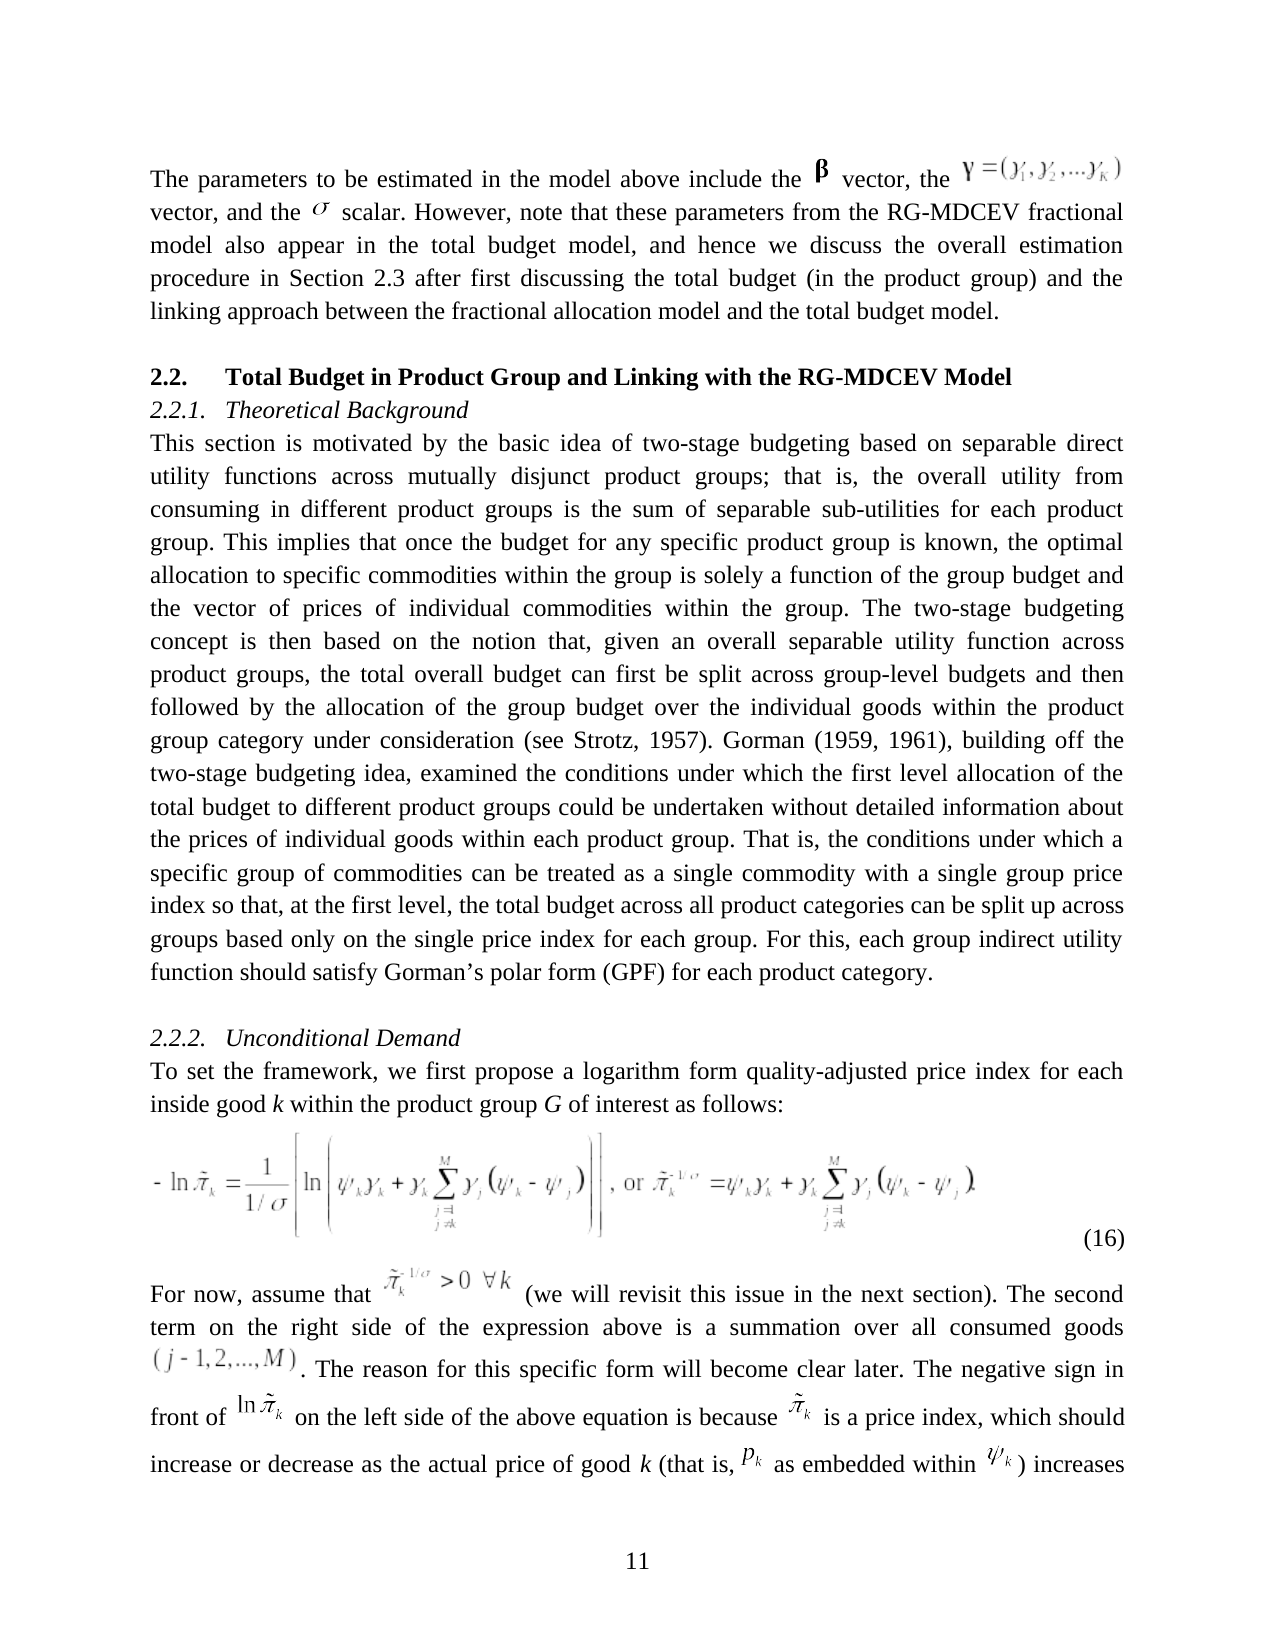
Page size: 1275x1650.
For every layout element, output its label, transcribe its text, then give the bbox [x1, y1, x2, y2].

list Total Budget in Product Group and Linking with the RG-MDCEV Model [150, 362, 1125, 391]
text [150, 1263, 1125, 1477]
text This section is motivated by the basic idea of two-stage budgeting based on separable direct utility functions across mutually disjunct product groups; that is, the overall utility from consuming in different product groups is the sum of separable sub-utilities for each product group. This implies that once the budget for any specific product group is known, the optimal allocation to specific commodities within the group is solely a function of the group budget and the vector of prices of individual commodities within the group. The two-stage budgeting concept is then based on the notion that, given an overall separable utility function across product groups, the total overall budget can first be split across group-level budgets and then followed by the allocation of the group budget over the individual goods within the product group category under consideration (see Strotz, 1957). Gorman (1959, 1961), building off the two-stage budgeting idea, examined the conditions under which the first level allocation of the total budget to different product groups could be undertaken without detailed information about the prices of individual goods within each product group. That is, the conditions under which a specific group of commodities can be treated as a single commodity with a single group price index so that, at the first level, the total budget across all product categories can be split up across groups based only on the single price index for each group. For this, each group indirect utility function should satisfy Gorman’s polar form (GPF) for each product category. [150, 428, 1125, 985]
text (16) [150, 1128, 1125, 1252]
list Theoretical Background [150, 395, 1125, 424]
text The parameters to be estimated in the model above include the vector, the vector, and the scalar. However, note that these parameters from the RG-MDCEV fractional model also appear in the total budget model, and hence we discuss the overall estimation procedure in Section 2.3 after first discussing the total budget (in the product group) and the linking approach between the fractional allocation model and the total budget model. [150, 150, 1125, 325]
text To set the framework, we first propose a logarithm form quality-adjusted price index for each inside good k within the product group G of interest as follows: [150, 1056, 1125, 1117]
list Unconditional Demand [150, 1023, 1125, 1051]
